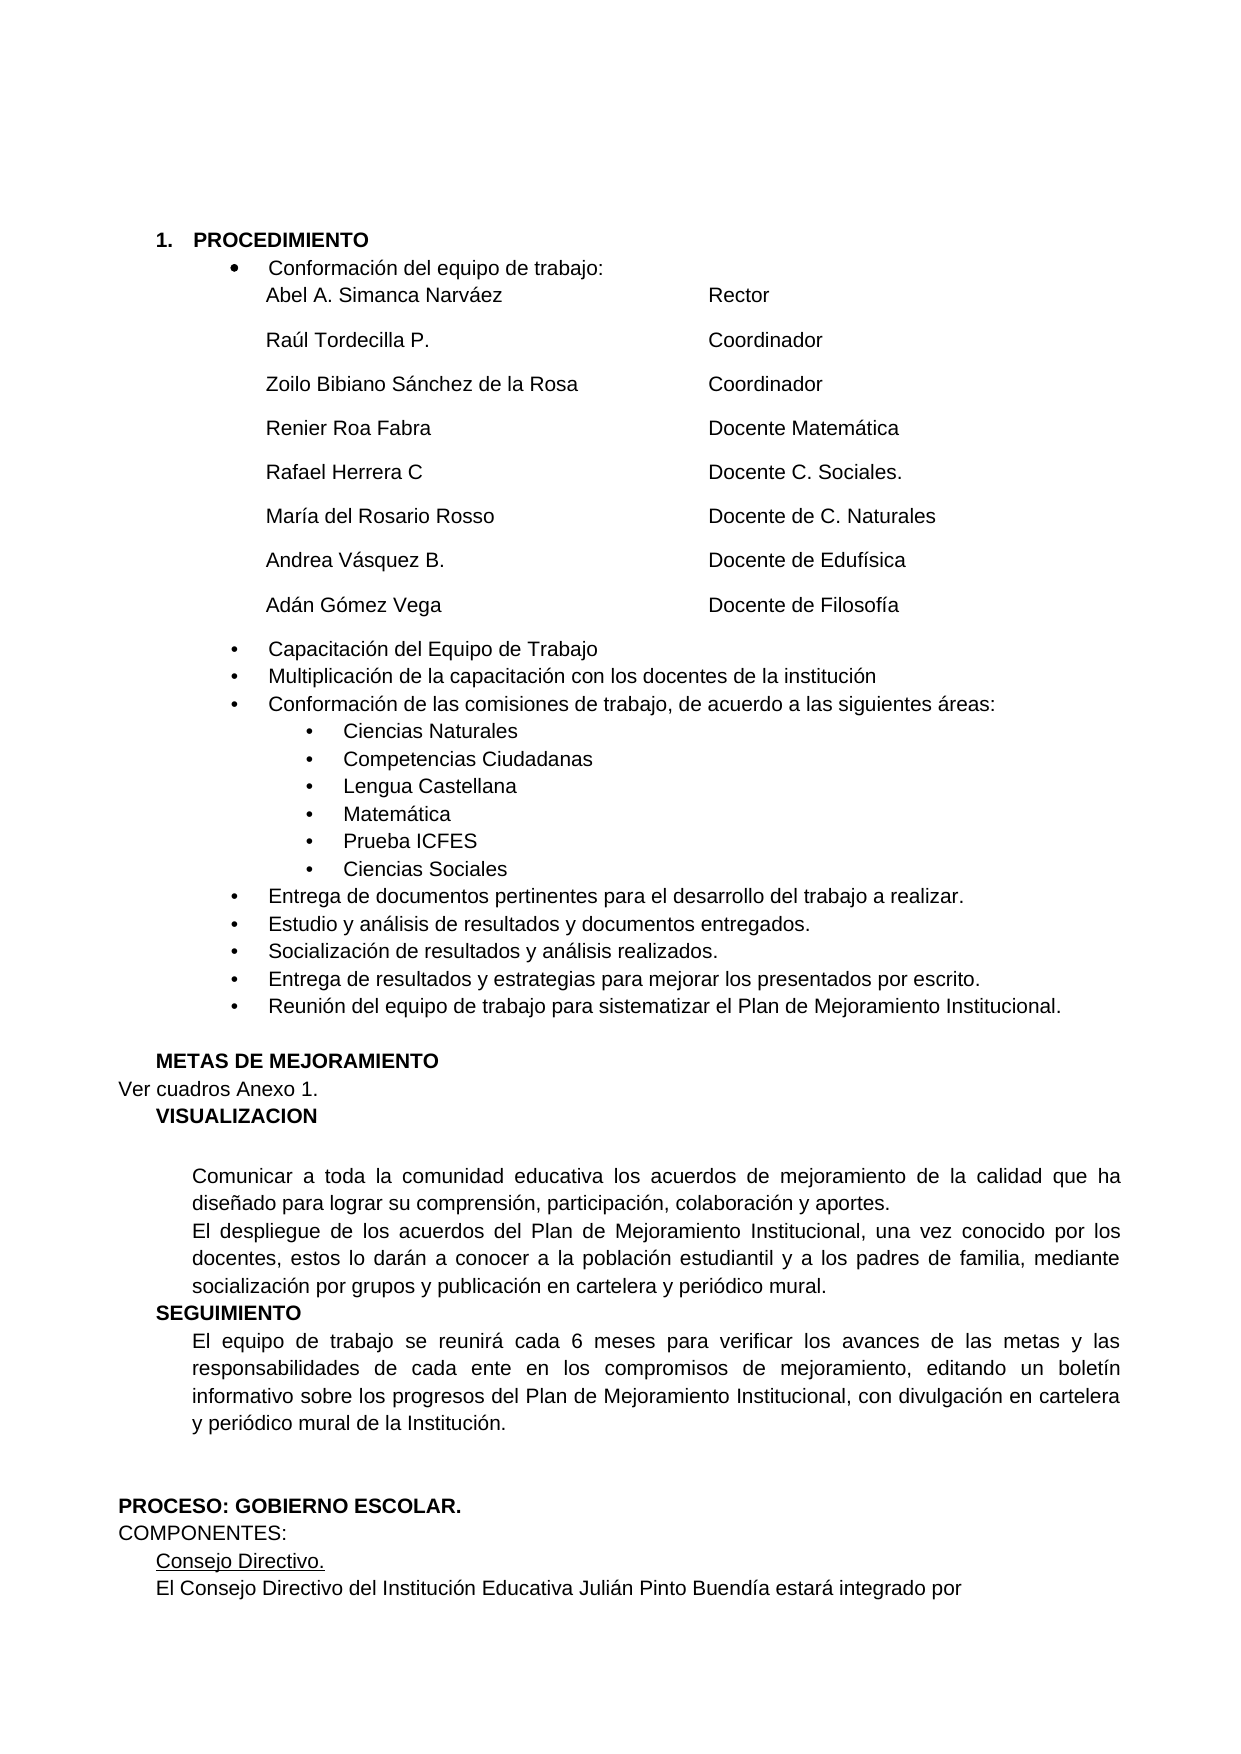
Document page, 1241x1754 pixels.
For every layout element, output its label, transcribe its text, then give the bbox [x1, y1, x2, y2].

list Matemática [306, 802, 1122, 826]
text María del Rosario Rosso Docente de C. Naturales [266, 504, 1122, 528]
list Capacitación del Equipo de Trabajo [231, 637, 1122, 661]
text Rafael Herrera C Docente C. Sociales. [266, 460, 1122, 484]
text Consejo Directivo. [118, 1549, 1122, 1573]
text El equipo de trabajo se reunirá cada 6 meses para verificar los avances de las metas y las responsabilidades de cada ente en los compromisos de mejoramiento, editando un boletín informativo sobre los progresos del Plan de Mejoramiento Institucional, con divulgación en cartelera y periódico mural de la Institución. [192, 1329, 1122, 1435]
list Conformación de las comisiones de trabajo, de acuerdo a las siguientes áreas: [231, 692, 1122, 716]
list Prueba ICFES [306, 829, 1122, 853]
text Andrea Vásquez B. Docente de Edufísica [266, 548, 1122, 572]
list Ciencias Naturales [306, 719, 1122, 743]
text Raúl Tordecilla P. Coordinador [266, 327, 1122, 351]
list Ciencias Sociales [306, 857, 1122, 881]
list Reunión del equipo de trabajo para sistematizar el Plan de Mejoramiento Institucional. [231, 994, 1122, 1018]
text VISUALIZACION [156, 1104, 1122, 1128]
text El despliegue de los acuerdos del Plan de Mejoramiento Institucional, una vez conocido por los docentes, estos lo darán a conocer a la población estudiantil y a los padres de familia, mediante socialización por grupos y publicación en cartelera y periódico mural. [192, 1219, 1122, 1298]
text PROCESO: GOBIERNO ESCOLAR. [118, 1494, 1122, 1518]
text Adán Gómez Vega Docente de Filosofía [266, 592, 1122, 616]
text El Consejo Directivo del Institución Educativa Julián Pinto Buendía estará integrado por [156, 1576, 1122, 1600]
list Conformación del equipo de trabajo: [231, 256, 1122, 280]
list Entrega de resultados y estrategias para mejorar los presentados por escrito. [231, 967, 1122, 991]
text SEGUIMIENTO [156, 1301, 1122, 1325]
list PROCEDIMIENTO [156, 228, 1122, 252]
list Estudio y análisis de resultados y documentos entregados. [231, 912, 1122, 936]
text METAS DE MEJORAMIENTO [156, 1049, 1122, 1073]
list Competencias Ciudadanas [306, 747, 1122, 771]
text COMPONENTES: [118, 1521, 1122, 1545]
list Socialización de resultados y análisis realizados. [231, 939, 1122, 963]
list Entrega de documentos pertinentes para el desarrollo del trabajo a realizar. [231, 884, 1122, 908]
text Ver cuadros Anexo 1. [118, 1077, 1122, 1101]
text Abel A. Simanca Narváez Rector [266, 283, 1122, 307]
text Comunicar a toda la comunidad educativa los acuerdos de mejoramiento de la calidad que ha diseñado para lograr su comprensión, participación, colaboración y aportes. [192, 1164, 1122, 1215]
text Zoilo Bibiano Sánchez de la Rosa Coordinador [266, 372, 1122, 396]
text Renier Roa Fabra Docente Matemática [266, 416, 1122, 440]
list Multiplicación de la capacitación con los docentes de la institución [231, 664, 1122, 688]
list Lengua Castellana [306, 774, 1122, 798]
